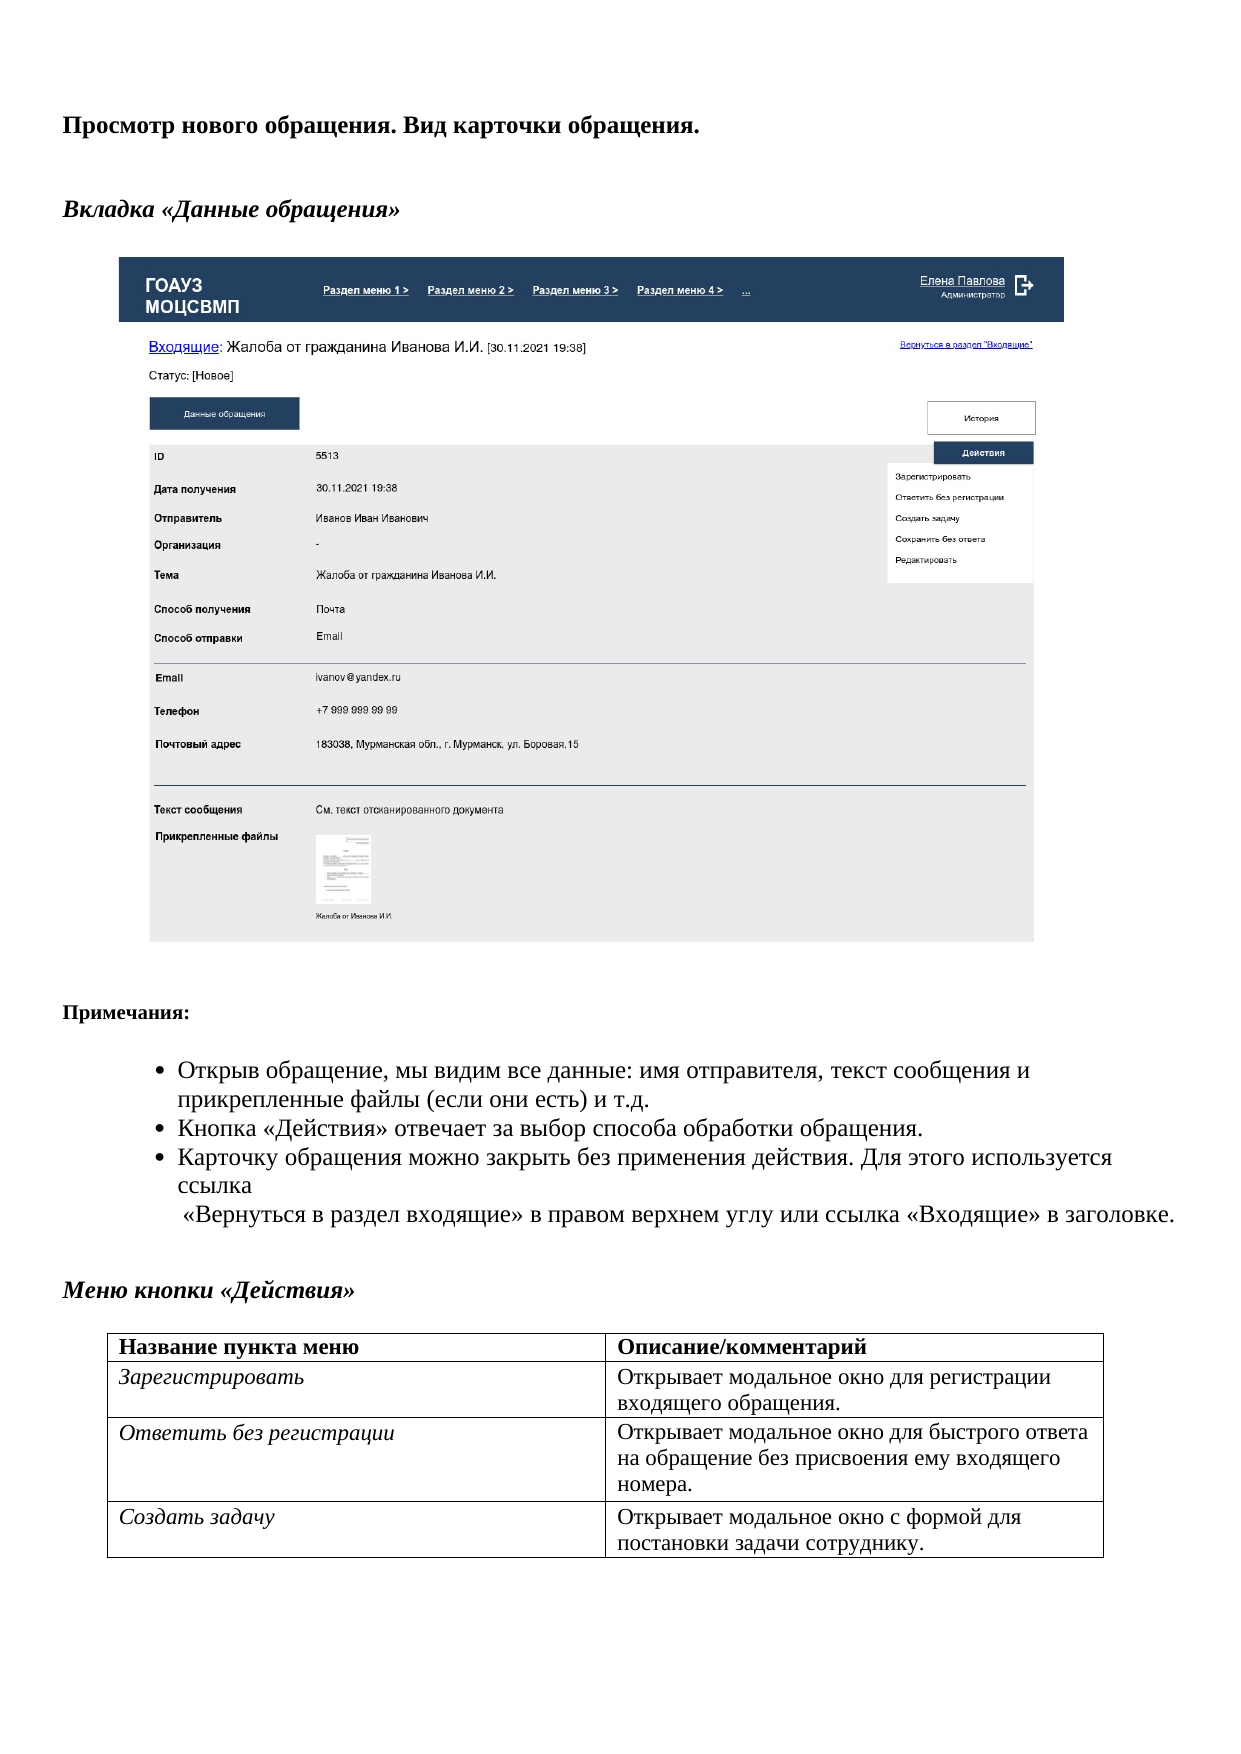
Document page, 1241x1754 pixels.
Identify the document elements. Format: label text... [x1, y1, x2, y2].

subtitle Примечания: [62, 1000, 1180, 1024]
table_cell Ответить без регистрации [108, 1418, 605, 1501]
table_cell Создать задачу [108, 1502, 605, 1557]
subtitle Меню кнопки «Действия» [62, 1275, 1180, 1304]
list Открыв обращение, мы видим все данные: имя отправителя, текст сообщения и прикрепленные файлы (если они есть) и т.д. [156, 1056, 1134, 1113]
table_cell Открывает модальное окно для быстрого ответа на обращение без присвоения ему входящего номера. [606, 1418, 1103, 1501]
table_cell Зарегистрировать [108, 1362, 605, 1417]
subtitle Просмотр нового обращения. Вид карточки обращения. [62, 110, 1180, 139]
table_header Название пункта меню [108, 1334, 605, 1361]
text «Вернуться в раздел входящие» в правом верхнем углу или ссылка «Входящие» в заголовке. [177, 1199, 1180, 1228]
list Кнопка «Действия» отвечает за выбор способа обработки обращения. [156, 1113, 1180, 1142]
subtitle Вкладка «Данные обращения» [62, 194, 1180, 222]
table_cell Открывает модальное окно с формой для постановки задачи сотруднику. [606, 1502, 1103, 1557]
picture [118, 257, 1064, 942]
table_header Описание/комментарий [606, 1334, 1103, 1361]
table_cell Открывает модальное окно для регистрации входящего обращения. [606, 1362, 1103, 1417]
list Карточку обращения можно закрыть без применения действия. Для этого используется ссылка [156, 1142, 1180, 1199]
